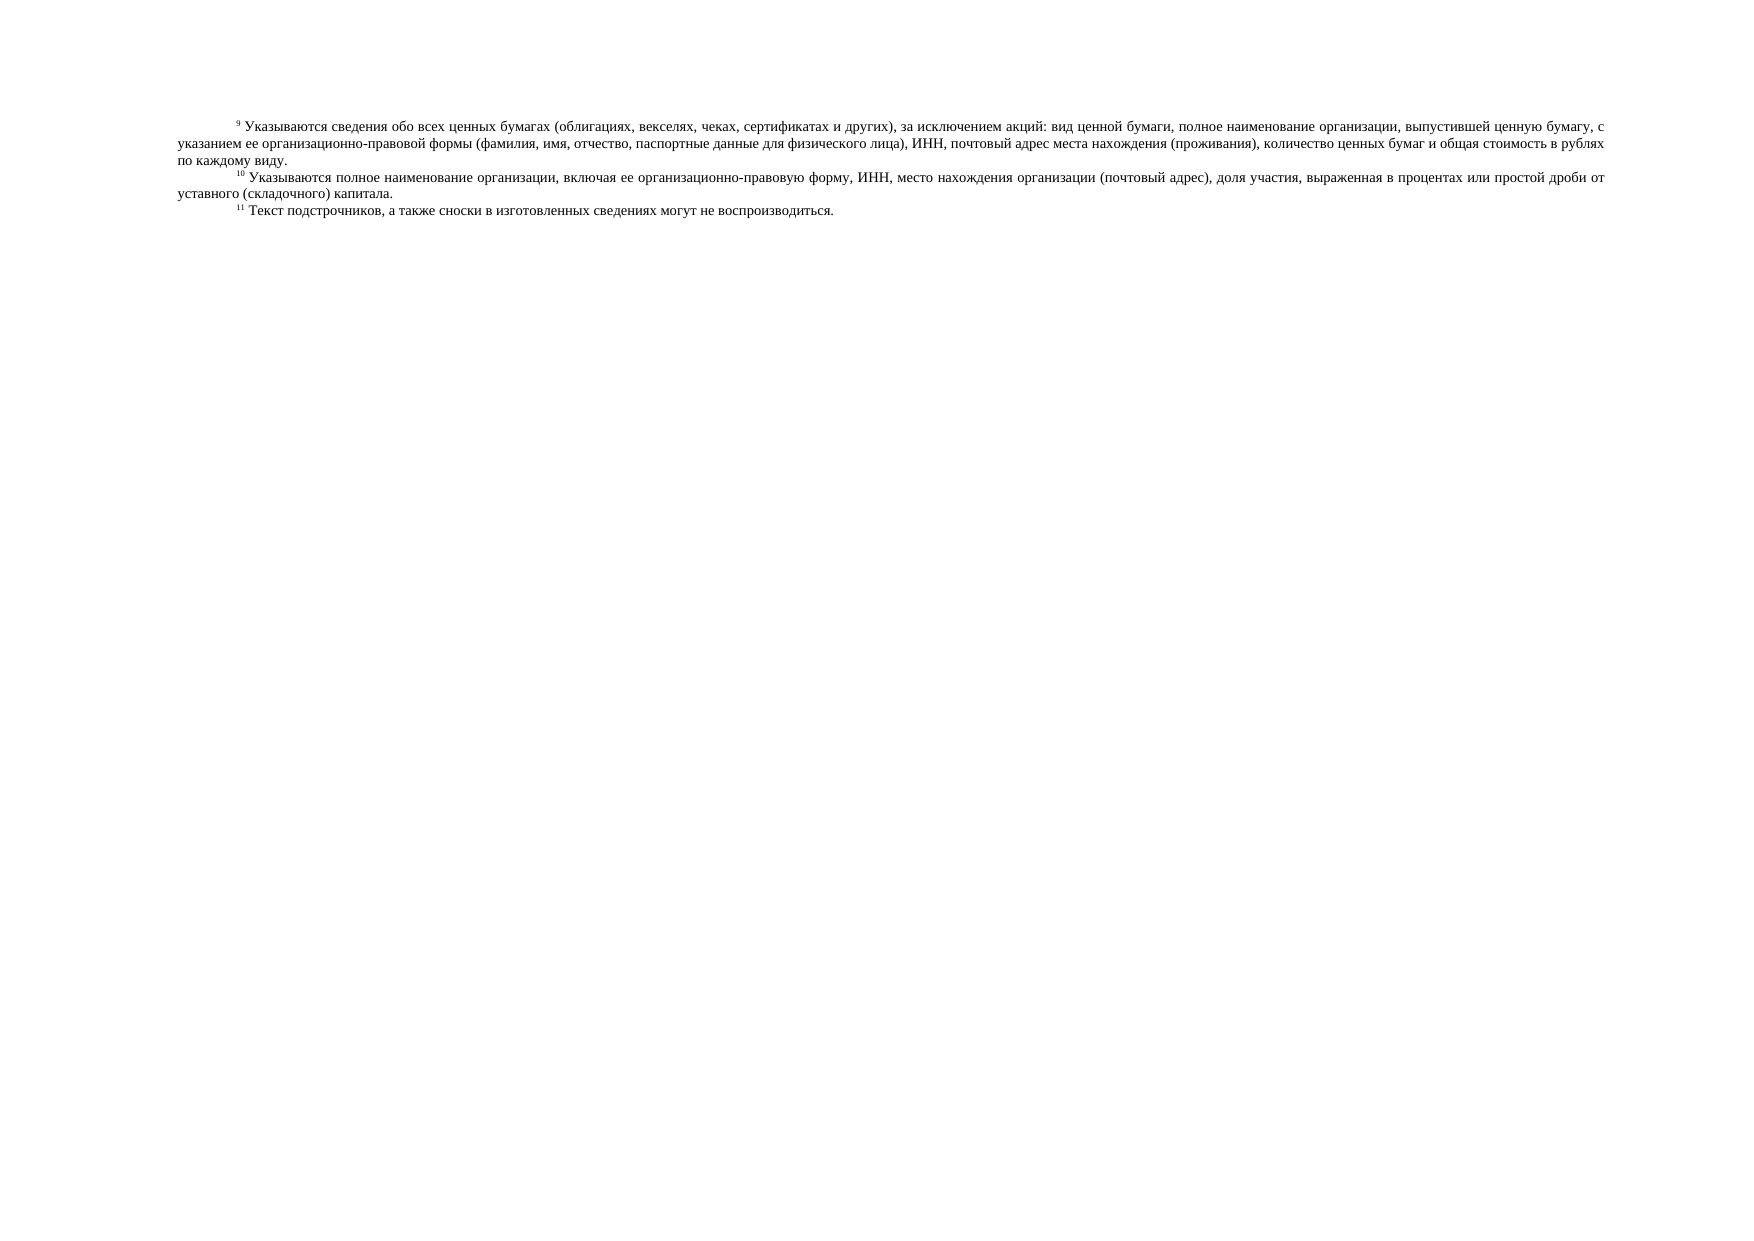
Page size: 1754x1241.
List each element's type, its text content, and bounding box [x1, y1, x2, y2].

text 10 Указываются полное наименование организации, включая ее организационно-правовую форму, ИНН, место нахождения организации (почтовый адрес), доля участия, выраженная в процентах или простой дроби от уставного (складочного) капитала. [177, 168, 1606, 202]
text 9 Указываются сведения обо всех ценных бумагах (облигациях, векселях, чеках, сертификатах и других), за исключением акций: вид ценной бумаги, полное наименование организации, выпустившей ценную бумагу, с указанием ее организационно-правовой формы (фамилия, имя, отчество, паспортные данные для физического лица), ИНН, почтовый адрес места нахождения (проживания), количество ценных бумаг и общая стоимость в рублях по каждому виду. [177, 118, 1606, 168]
text 11 Текст подстрочников, а также сноски в изготовленных сведениях могут не воспроизводиться. [177, 202, 1606, 219]
